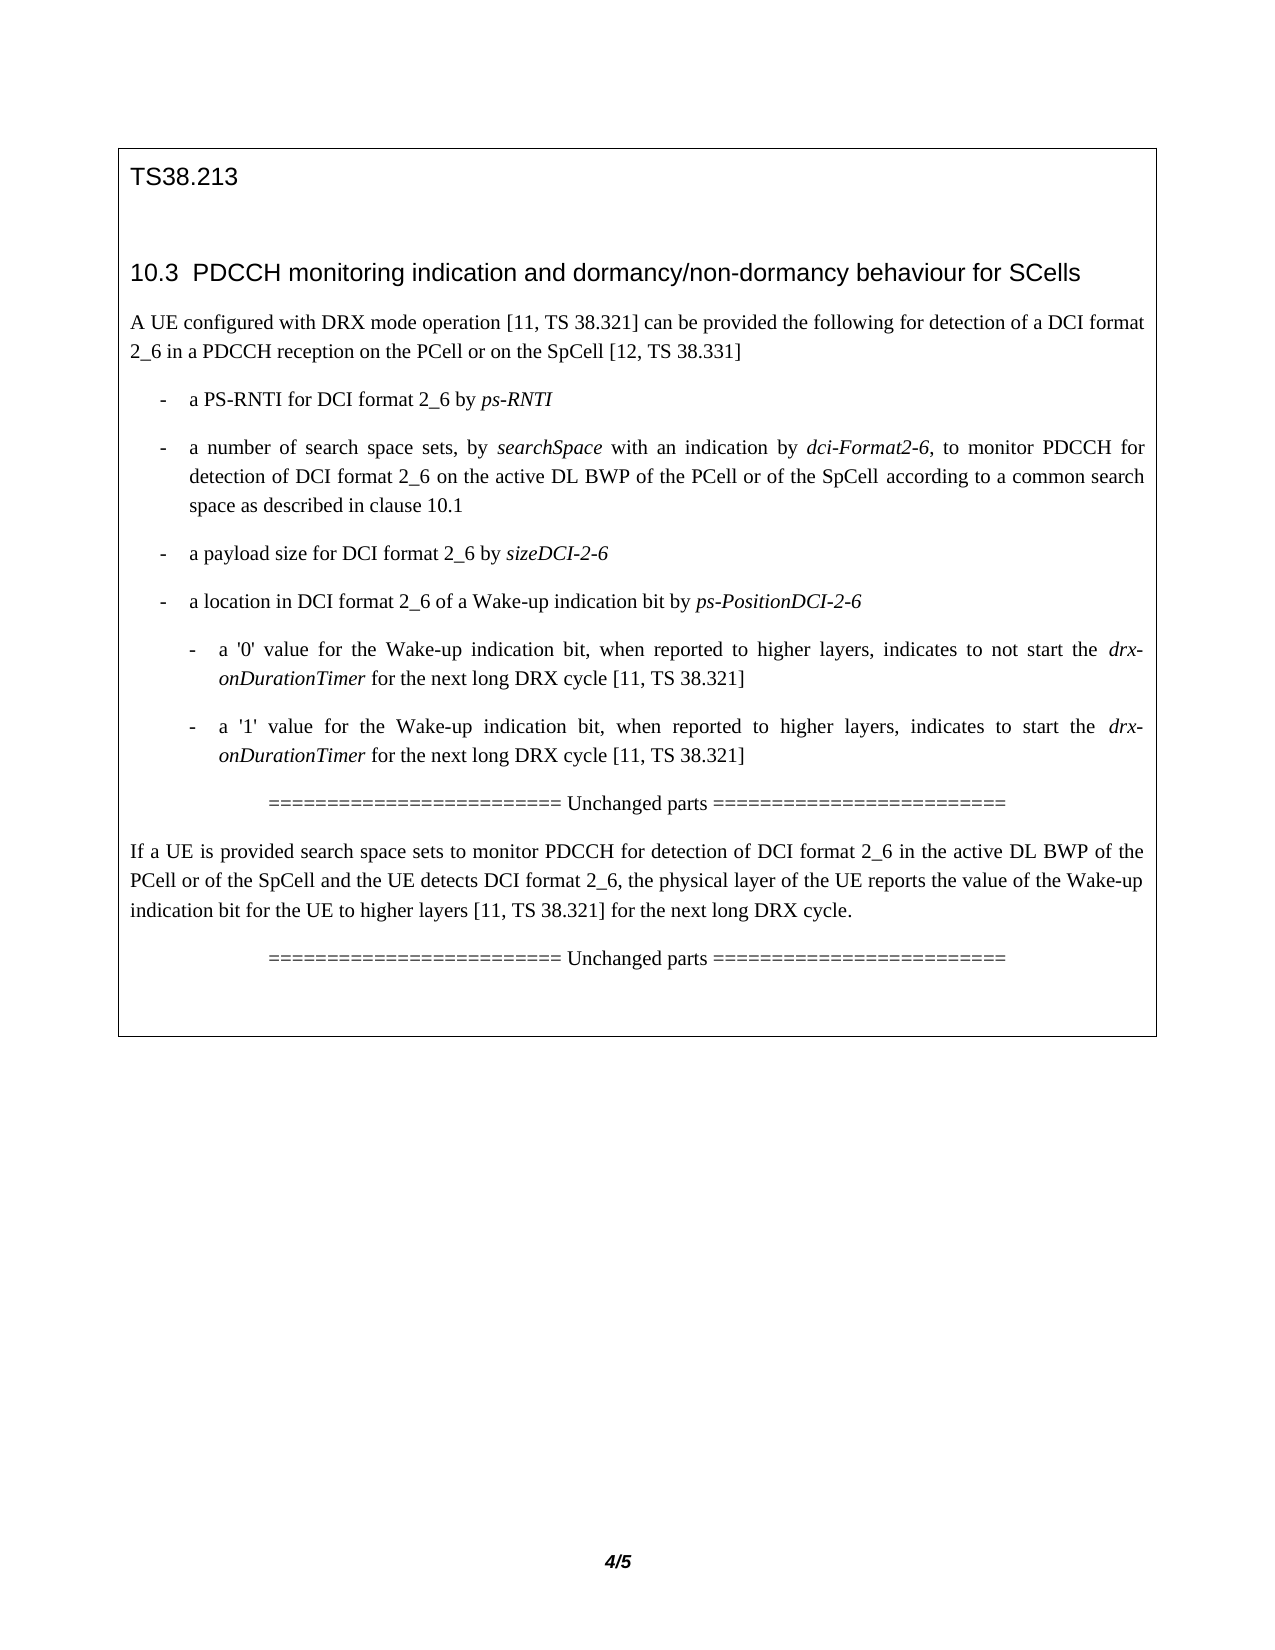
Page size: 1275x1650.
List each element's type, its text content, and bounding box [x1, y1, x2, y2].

table_header TS38.213 10.3 PDCCH monitoring indication and dormancy/non-dormancy behaviour for SCells A UE configured with DRX mode operation [11, TS 38.321] can be provided the following for detection of a DCI format 2_6 in a PDCCH reception on the PCell or on the SpCell [12, TS 38.331] - a PS-RNTI for DCI format 2_6 by ps-RNTI - a number of search space sets, by searchSpace with an indication by dci-Format2-6, to monitor PDCCH for detection of DCI format 2_6 on the active DL BWP of the PCell or of the SpCell according to a common search space as described in clause 10.1 - a payload size for DCI format 2_6 by sizeDCI-2-6 - a location in DCI format 2_6 of a Wake-up indication bit by ps-PositionDCI-2-6 - a '0' value for the Wake-up indication bit, when reported to higher layers, indicates to not start the drx-onDurationTimer for the next long DRX cycle [11, TS 38.321] - a '1' value for the Wake-up indication bit, when reported to higher layers, indicates to start the drx-onDurationTimer for the next long DRX cycle [11, TS 38.321] ========================= Unchanged parts ========================= If a UE is provided search space sets to monitor PDCCH for detection of DCI format 2_6 in the active DL BWP of the PCell or of the SpCell and the UE detects DCI format 2_6, the physical layer of the UE reports the value of the Wake-up indication bit for the UE to higher layers [11, TS 38.321] for the next long DRX cycle. ========================= Unchanged parts ========================= [119, 149, 1156, 1036]
